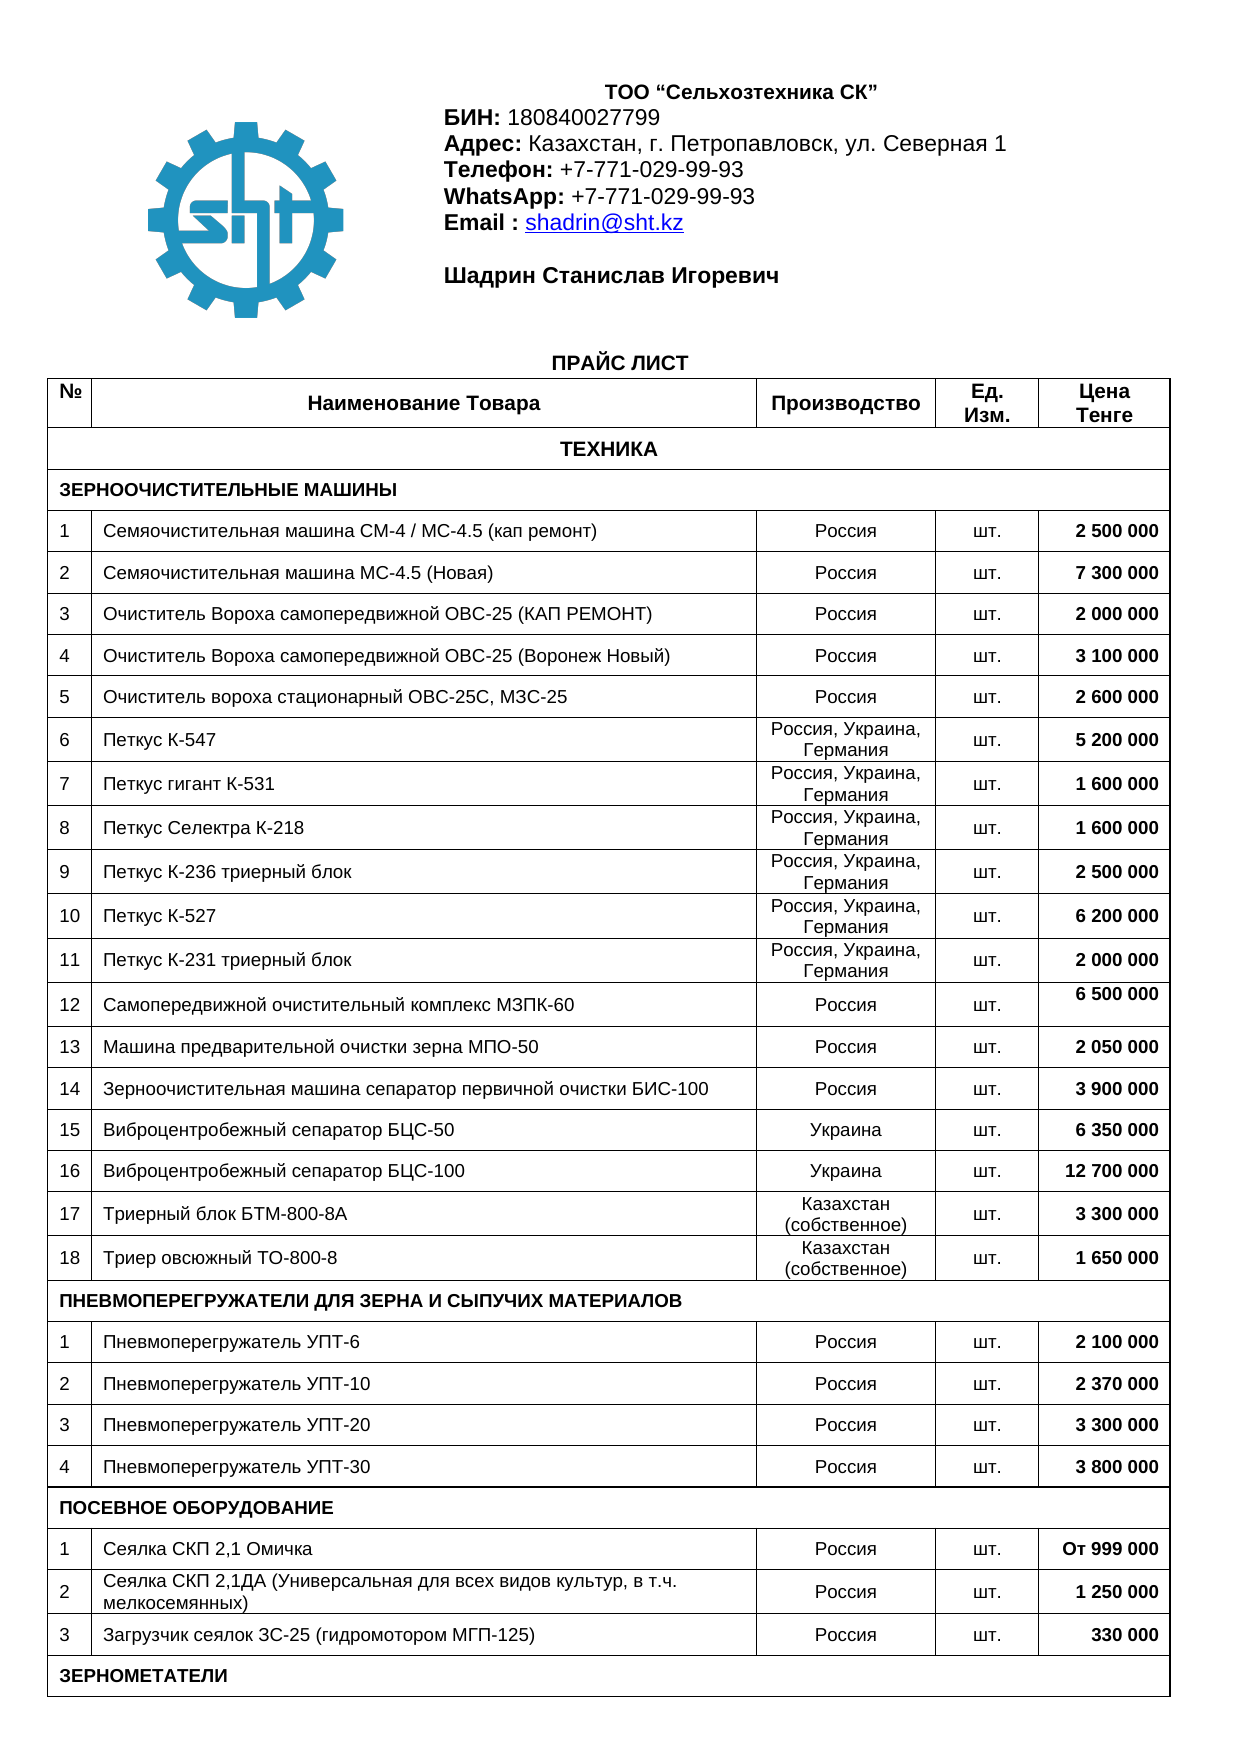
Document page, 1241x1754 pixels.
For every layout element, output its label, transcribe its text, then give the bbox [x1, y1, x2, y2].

table_cell шт. [936, 1363, 1038, 1404]
table_cell Россия [757, 1405, 935, 1445]
table_cell 3 [48, 594, 91, 634]
table_cell 9 [48, 850, 91, 893]
table_header [58, 69, 433, 351]
table_cell шт. [936, 1614, 1038, 1654]
table_cell 4 [48, 635, 91, 675]
table_cell 3 900 000 [1039, 1068, 1169, 1108]
table_cell 6 [48, 718, 91, 761]
table_cell 3 300 000 [1039, 1405, 1169, 1445]
table_cell Россия, Украина, Германия [757, 718, 935, 761]
table_cell шт. [936, 1236, 1038, 1279]
table_cell ПНЕВМОПЕРЕГРУЖАТЕЛИ ДЛЯ ЗЕРНА И СЫПУЧИХ МАТЕРИАЛОВ [48, 1281, 1169, 1321]
table_cell шт. [936, 1446, 1038, 1486]
table_cell шт. [936, 1570, 1038, 1613]
table_header Производство [757, 379, 935, 427]
table_cell Россия, Украина, Германия [757, 762, 935, 805]
table_cell Россия [757, 594, 935, 634]
table_cell Россия [757, 635, 935, 675]
table_cell 2 [48, 1570, 91, 1613]
table_cell Россия, Украина, Германия [757, 850, 935, 893]
table_cell шт. [936, 762, 1038, 805]
table_cell шт. [936, 511, 1038, 551]
table_cell Пневмоперегружатель УПТ-30 [92, 1446, 756, 1486]
table_cell 5 [48, 676, 91, 717]
table_cell Виброцентробежный сепаратор БЦС-50 [92, 1110, 756, 1150]
table_cell ЗЕРНОМЕТАТЕЛИ [48, 1656, 1169, 1696]
table_cell Пневмоперегружатель УПТ-10 [92, 1363, 756, 1404]
table_cell шт. [936, 1322, 1038, 1362]
table_cell Россия [757, 1322, 935, 1362]
table_cell 6 200 000 [1039, 894, 1169, 937]
table_cell шт. [936, 850, 1038, 893]
table_cell Россия [757, 1614, 935, 1654]
table_cell шт. [936, 1068, 1038, 1108]
table_cell 2 000 000 [1039, 939, 1169, 982]
table_cell Россия [757, 676, 935, 717]
table_cell 17 [48, 1192, 91, 1235]
table_cell шт. [936, 806, 1038, 849]
table_cell шт. [936, 594, 1038, 634]
table_cell Петкус гигант К-531 [92, 762, 756, 805]
table_cell 2 500 000 [1039, 850, 1169, 893]
table_cell Россия [757, 983, 935, 1026]
table_cell 1 600 000 [1039, 762, 1169, 805]
table_cell Казахстан (собственное) [757, 1236, 935, 1279]
table_cell шт. [936, 676, 1038, 717]
table_cell Россия [757, 1446, 935, 1486]
table_cell шт. [936, 1151, 1038, 1191]
table_cell 1 [48, 1529, 91, 1569]
table_header Цена Тенге [1039, 379, 1169, 427]
table_header Наименование Товара [92, 379, 756, 427]
picture [148, 122, 344, 318]
table_cell 12 700 000 [1039, 1151, 1169, 1191]
table_cell Россия [757, 1570, 935, 1613]
table_cell шт. [936, 635, 1038, 675]
table_cell 2 050 000 [1039, 1027, 1169, 1067]
table_cell Украина [757, 1110, 935, 1150]
table_cell 5 200 000 [1039, 718, 1169, 761]
table_cell От 999 000 [1039, 1529, 1169, 1569]
table_cell Казахстан (собственное) [757, 1192, 935, 1235]
table_cell 3 100 000 [1039, 635, 1169, 675]
table_cell 3 [48, 1614, 91, 1654]
table_header Ед. Изм. [936, 379, 1038, 427]
table_cell 7 300 000 [1039, 552, 1169, 593]
table_cell Россия [757, 1363, 935, 1404]
table_cell 2 370 000 [1039, 1363, 1169, 1404]
table_cell шт. [936, 1192, 1038, 1235]
table_cell Петкус К-236 триерный блок [92, 850, 756, 893]
table_cell 15 [48, 1110, 91, 1150]
table_cell 14 [48, 1068, 91, 1108]
table_cell Загрузчик сеялок ЗС-25 (гидромотором МГП-125) [92, 1614, 756, 1654]
table_cell 7 [48, 762, 91, 805]
table_cell Петкус К-547 [92, 718, 756, 761]
table_cell Зерноочистительная машина сепаратор первичной очистки БИС-100 [92, 1068, 756, 1108]
table_cell 3 800 000 [1039, 1446, 1169, 1486]
table_cell ЗЕРНООЧИСТИТЕЛЬНЫЕ МАШИНЫ [48, 470, 1169, 510]
table_cell шт. [936, 1405, 1038, 1445]
table_cell Россия [757, 1529, 935, 1569]
table_cell 2 000 000 [1039, 594, 1169, 634]
table_cell Виброцентробежный сепаратор БЦС-100 [92, 1151, 756, 1191]
table_cell Россия, Украина, Германия [757, 806, 935, 849]
table_cell Россия, Украина, Германия [757, 939, 935, 982]
table_cell Сеялка СКП 2,1ДА (Универсальная для всех видов культур, в т.ч. мелкосемянных) [92, 1570, 756, 1613]
table_cell 16 [48, 1151, 91, 1191]
table_cell 10 [48, 894, 91, 937]
table_cell Триерный блок БТМ-800-8А [92, 1192, 756, 1235]
table_cell шт. [936, 894, 1038, 937]
table_cell шт. [936, 552, 1038, 593]
table_cell шт. [936, 939, 1038, 982]
table_cell Очиститель Вороха самопередвижной ОВС-25 (КАП РЕМОНТ) [92, 594, 756, 634]
table_cell Триер овсюжный ТО-800-8 [92, 1236, 756, 1279]
table_cell 6 350 000 [1039, 1110, 1169, 1150]
table_cell Пневмоперегружатель УПТ-6 [92, 1322, 756, 1362]
table_cell шт. [936, 1110, 1038, 1150]
table_cell 1 600 000 [1039, 806, 1169, 849]
table_cell 13 [48, 1027, 91, 1067]
table_cell Самопередвижной очистительный комплекс МЗПК-60 [92, 983, 756, 1026]
table_cell Семяочистительная машина СМ-4 / МС-4.5 (кап ремонт) [92, 511, 756, 551]
table_cell шт. [936, 983, 1038, 1026]
table_cell 330 000 [1039, 1614, 1169, 1654]
table_cell ПОСЕВНОЕ ОБОРУДОВАНИЕ [48, 1488, 1169, 1528]
table_cell Сеялка СКП 2,1 Омичка [92, 1529, 756, 1569]
table_cell Петкус К-231 триерный блок [92, 939, 756, 982]
table_cell шт. [936, 1529, 1038, 1569]
table_cell Петкус К-527 [92, 894, 756, 937]
table_header ТОО “Сельхозтехника СК” БИН: 180840027799 Адрес: Казахстан, г. Петропавловск, ул. Северная 1 Телефон: +7-771-029-99-93 WhatsApp: +7-771-029-99-93 Email : shadrin@sht.kz Шадрин Станислав Игоревич [433, 69, 1180, 351]
table_cell Россия [757, 511, 935, 551]
table_cell 8 [48, 806, 91, 849]
table_cell Россия [757, 1027, 935, 1067]
table_cell 2 100 000 [1039, 1322, 1169, 1362]
table_cell Пневмоперегружатель УПТ-20 [92, 1405, 756, 1445]
table_cell 11 [48, 939, 91, 982]
table_header № [48, 379, 91, 427]
table_cell ТЕХНИКА [48, 428, 1169, 468]
table_cell 2 600 000 [1039, 676, 1169, 717]
table_cell 6 500 000 [1039, 983, 1169, 1026]
table_cell Россия, Украина, Германия [757, 894, 935, 937]
table_cell Петкус Селектра К-218 [92, 806, 756, 849]
table_cell Очиститель вороха стационарный ОВС-25С, МЗС-25 [92, 676, 756, 717]
table_cell 4 [48, 1446, 91, 1486]
table_cell Украина [757, 1151, 935, 1191]
table_cell 2 [48, 1363, 91, 1404]
table_cell Россия [757, 1068, 935, 1108]
table_cell 1 250 000 [1039, 1570, 1169, 1613]
table_cell Россия [757, 552, 935, 593]
table_cell шт. [936, 718, 1038, 761]
table_cell 2 500 000 [1039, 511, 1169, 551]
text ПРАЙС ЛИСТ [59, 351, 1181, 375]
table_cell 3 [48, 1405, 91, 1445]
table_cell шт. [936, 1027, 1038, 1067]
table_cell 18 [48, 1236, 91, 1279]
table_cell 1 [48, 511, 91, 551]
table_cell Семяочистительная машина МС-4.5 (Новая) [92, 552, 756, 593]
table_cell 3 300 000 [1039, 1192, 1169, 1235]
table_cell 2 [48, 552, 91, 593]
table_cell 1 [48, 1322, 91, 1362]
table_cell 1 650 000 [1039, 1236, 1169, 1279]
table_cell Машина предварительной очистки зерна МПО-50 [92, 1027, 756, 1067]
table_cell 12 [48, 983, 91, 1026]
table_cell Очиститель Вороха самопередвижной ОВС-25 (Воронеж Новый) [92, 635, 756, 675]
